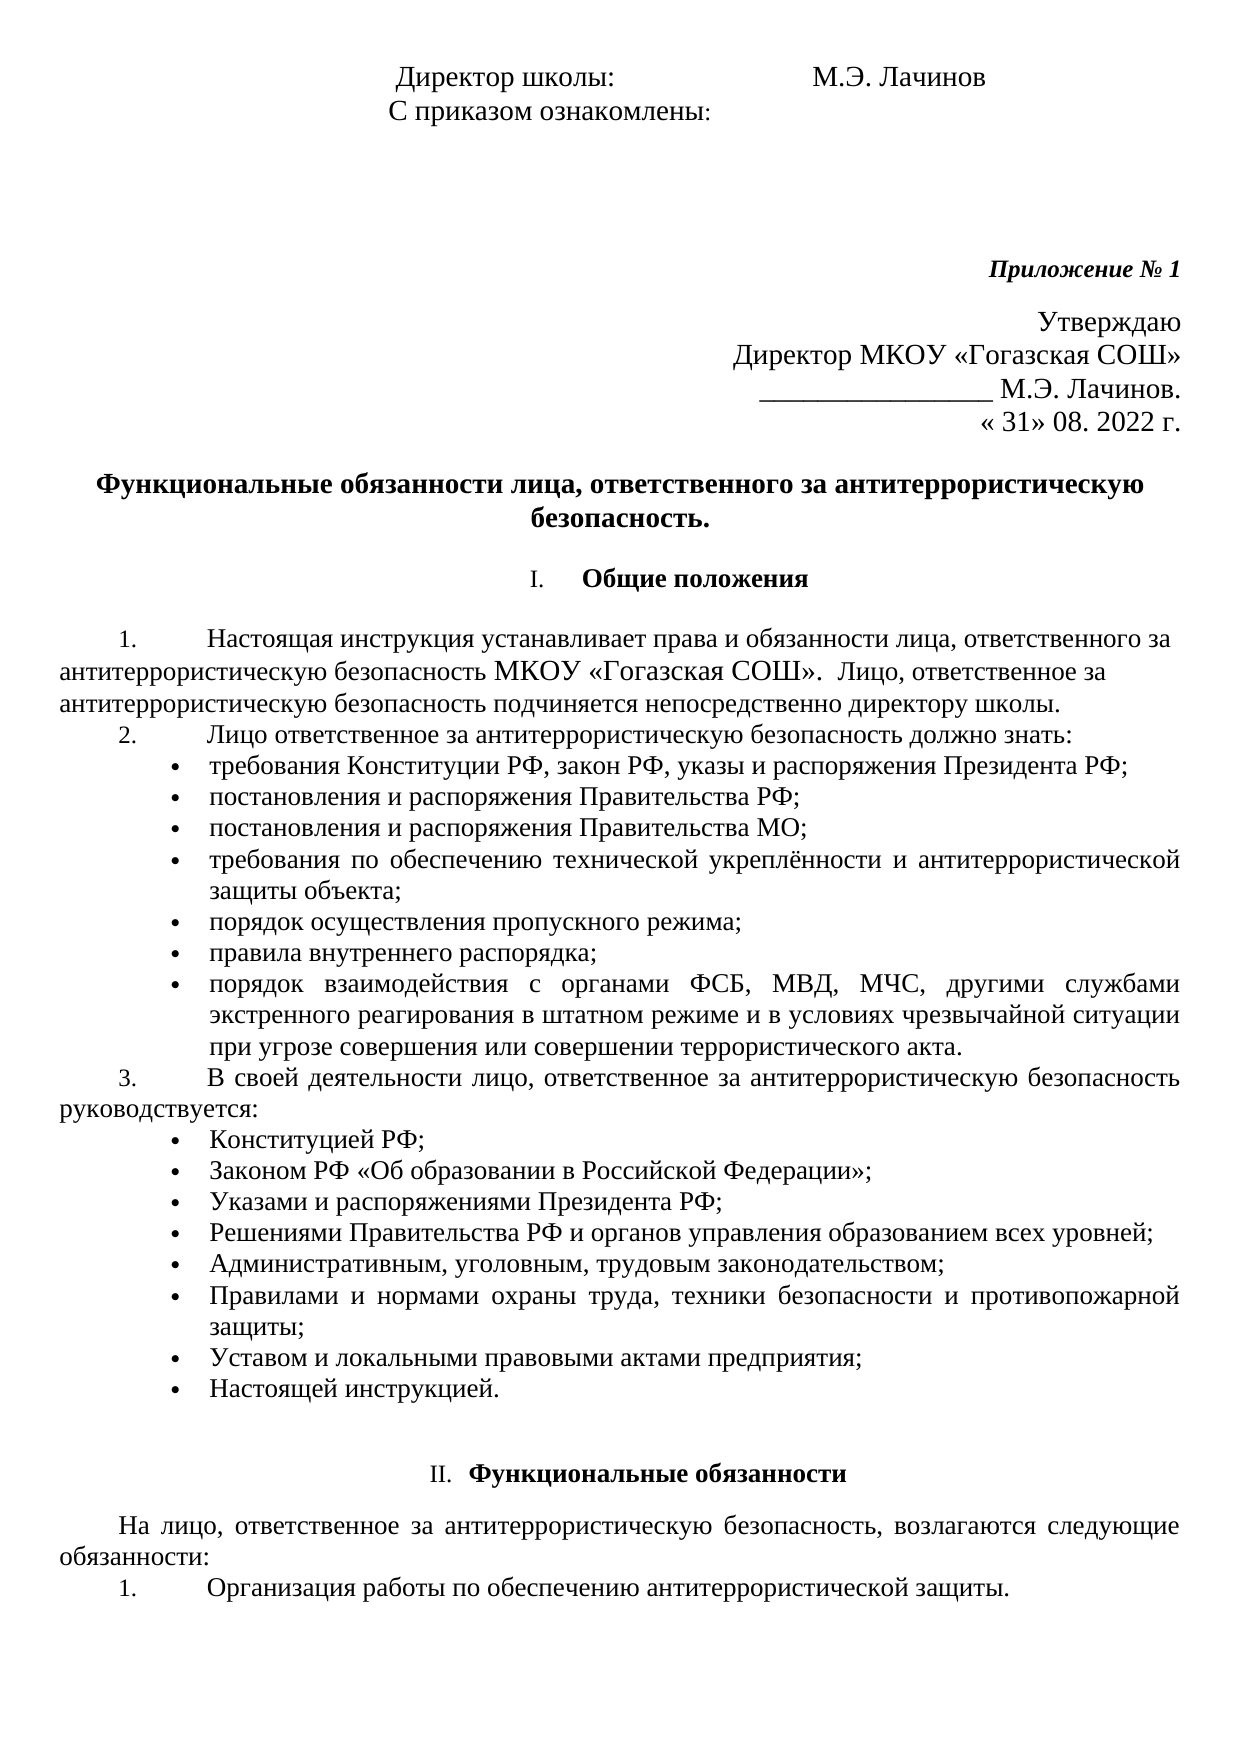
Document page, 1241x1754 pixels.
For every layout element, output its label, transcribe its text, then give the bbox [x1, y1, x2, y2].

list Настоящей инструкцией. [172, 1372, 1181, 1403]
text На лицо, ответственное за антитеррористическую безопасность, возлагаются следующие обязанности: [59, 1509, 1181, 1571]
list порядок осуществления пропускного режима; [172, 905, 1181, 936]
list требования по обеспечению технической укреплённости и антитеррористической защиты объекта; [172, 843, 1181, 905]
list Решениями Правительства РФ и органов управления образованием всех уровней; [172, 1216, 1181, 1248]
list требования Конституции РФ, закон РФ, указы и распоряжения Президента РФ; [172, 749, 1181, 780]
text С приказом ознакомлены: [133, 93, 1181, 126]
list порядок взаимодействия с органами ФСБ, МВД, МЧС, другими службами экстренного реагирования в штатном режиме и в условиях чрезвычайной ситуации при угрозе совершения или совершении террористического акта. [172, 967, 1181, 1061]
list Лицо ответственное за антитеррористическую безопасность должно знать: [59, 718, 1181, 749]
list Конституцией РФ; [172, 1123, 1181, 1154]
text Утверждаю [59, 304, 1181, 337]
text Директор МКОУ «Гогазская СОШ» [59, 337, 1181, 371]
list постановления и распоряжения Правительства РФ; [172, 780, 1181, 812]
list Функциональные обязанности [59, 1457, 1181, 1488]
list Настоящая инструкция устанавливает права и обязанности лица, ответственного за антитеррористическую безопасность МКОУ «Гогазская СОШ». Лицо, ответственное за антитеррористическую безопасность подчиняется непосредственно директору школы. [59, 622, 1181, 718]
text Приложение № 1 [59, 254, 1181, 283]
list правила внутреннего распорядка; [172, 936, 1181, 967]
list Организация работы по обеспечению антитеррористической защиты. [59, 1571, 1181, 1602]
list Уставом и локальными правовыми актами предприятия; [172, 1341, 1181, 1372]
list Указами и распоряжениями Президента РФ; [172, 1185, 1181, 1216]
list Административным, уголовным, трудовым законодательством; [172, 1248, 1181, 1279]
list постановления и распоряжения Правительства МО; [172, 812, 1181, 843]
text ________________ М.Э. Лачинов. [59, 371, 1181, 404]
text Функциональные обязанности лица, ответственного за антитеррористическую безопасность. [59, 467, 1181, 534]
text Директор школы: М.Э. Лачинов [133, 59, 1181, 93]
text « 31» 08. 2022 г. [59, 404, 1181, 438]
list Правилами и нормами охраны труда, техники безопасности и противопожарной защиты; [172, 1279, 1181, 1341]
list Законом РФ «Об образовании в Российской Федерации»; [172, 1154, 1181, 1185]
list В своей деятельности лицо, ответственное за антитеррористическую безопасность руководствуется: [59, 1061, 1181, 1123]
list Общие положения [172, 562, 1181, 593]
